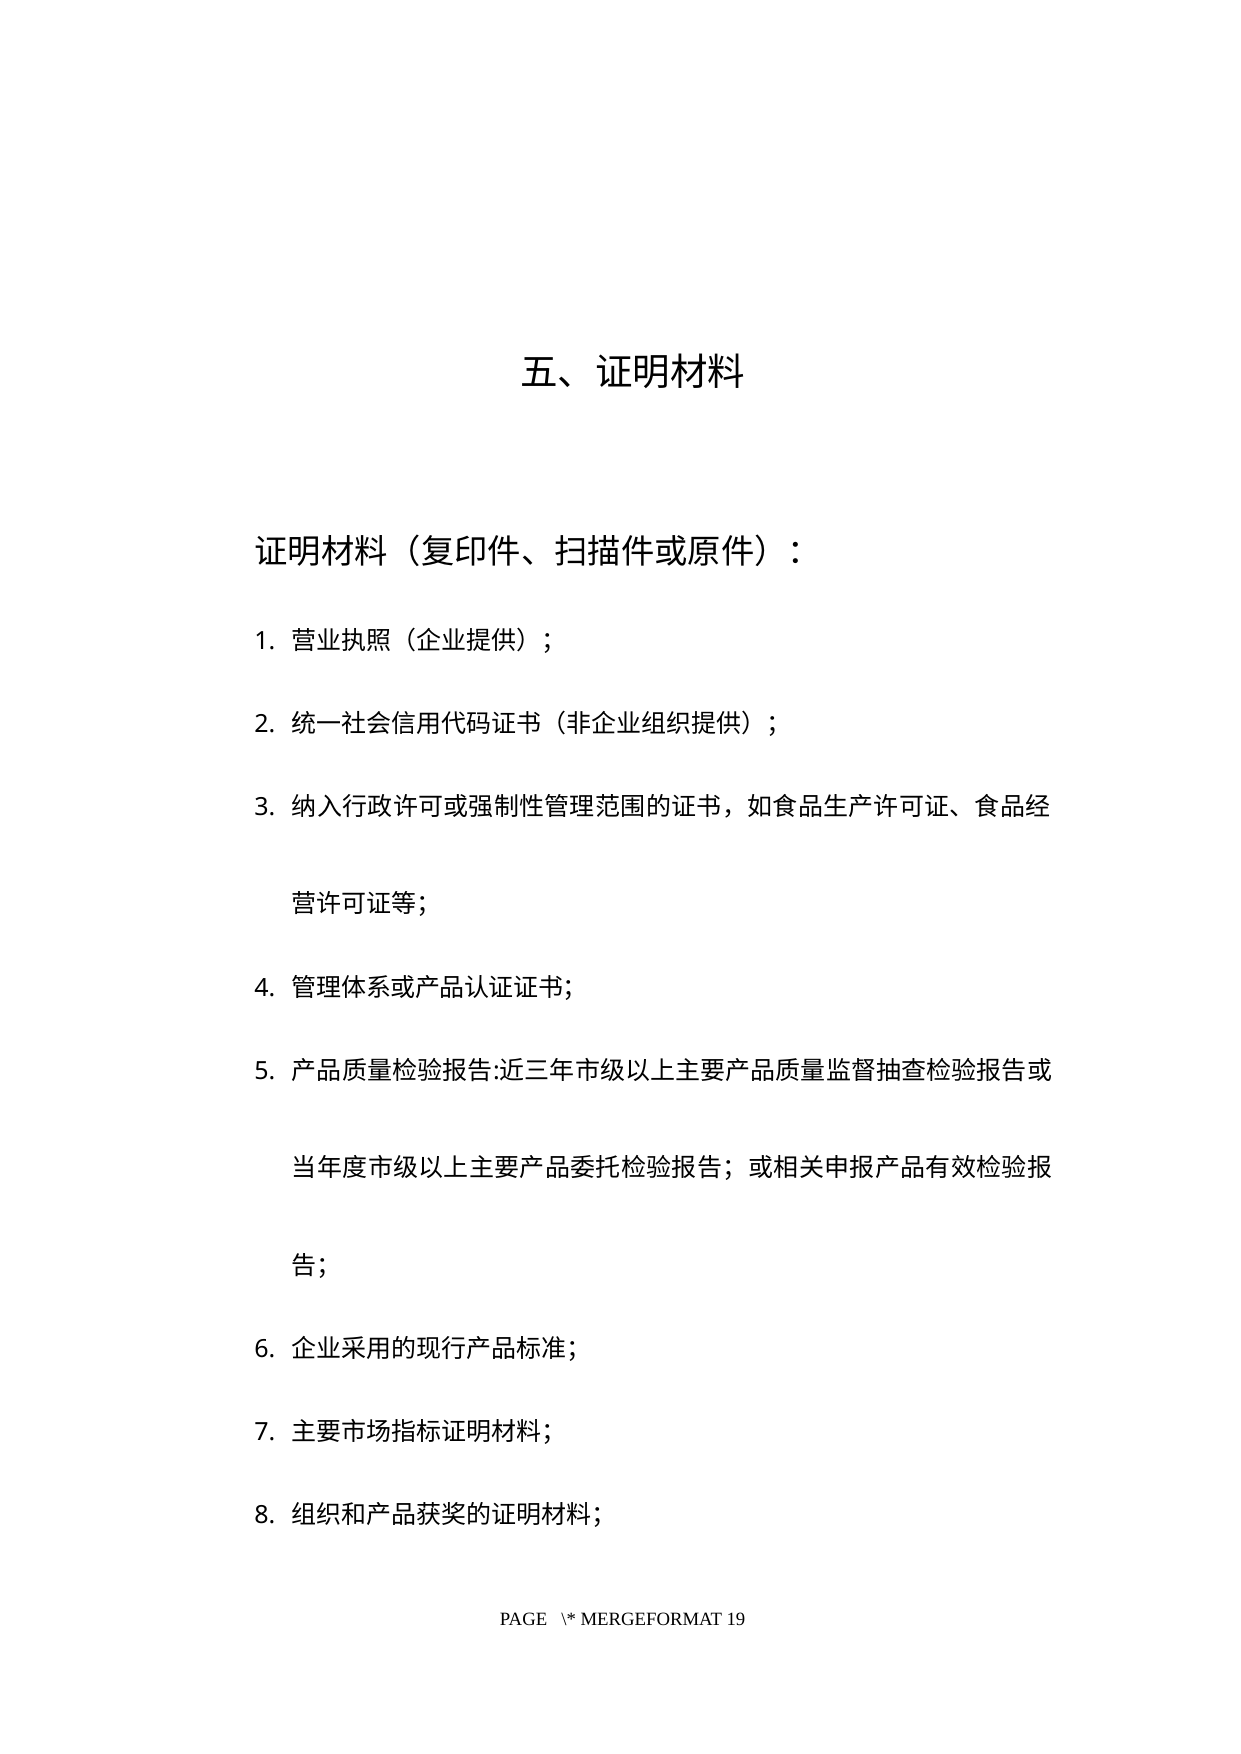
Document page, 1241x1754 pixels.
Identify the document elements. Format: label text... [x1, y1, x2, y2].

list 营业执照（企业提供）； [254, 606, 1053, 671]
list 统一社会信用代码证书（非企业组织提供）； [254, 689, 1053, 754]
list 组织和产品获奖的证明材料； [254, 1480, 1053, 1545]
text 五、证明材料 [187, 337, 1053, 402]
list 主要市场指标证明材料； [254, 1397, 1053, 1462]
text 证明材料（复印件、扫描件或原件）： [187, 517, 1053, 582]
list 纳入行政许可或强制性管理范围的证书，如食品生产许可证、食品经营许可证等； [254, 772, 1053, 934]
list 企业采用的现行产品标准； [254, 1314, 1053, 1379]
list 管理体系或产品认证证书； [254, 953, 1053, 1018]
list 产品质量检验报告:近三年市级以上主要产品质量监督抽查检验报告或当年度市级以上主要产品委托检验报告；或相关申报产品有效检验报告； [254, 1036, 1053, 1296]
